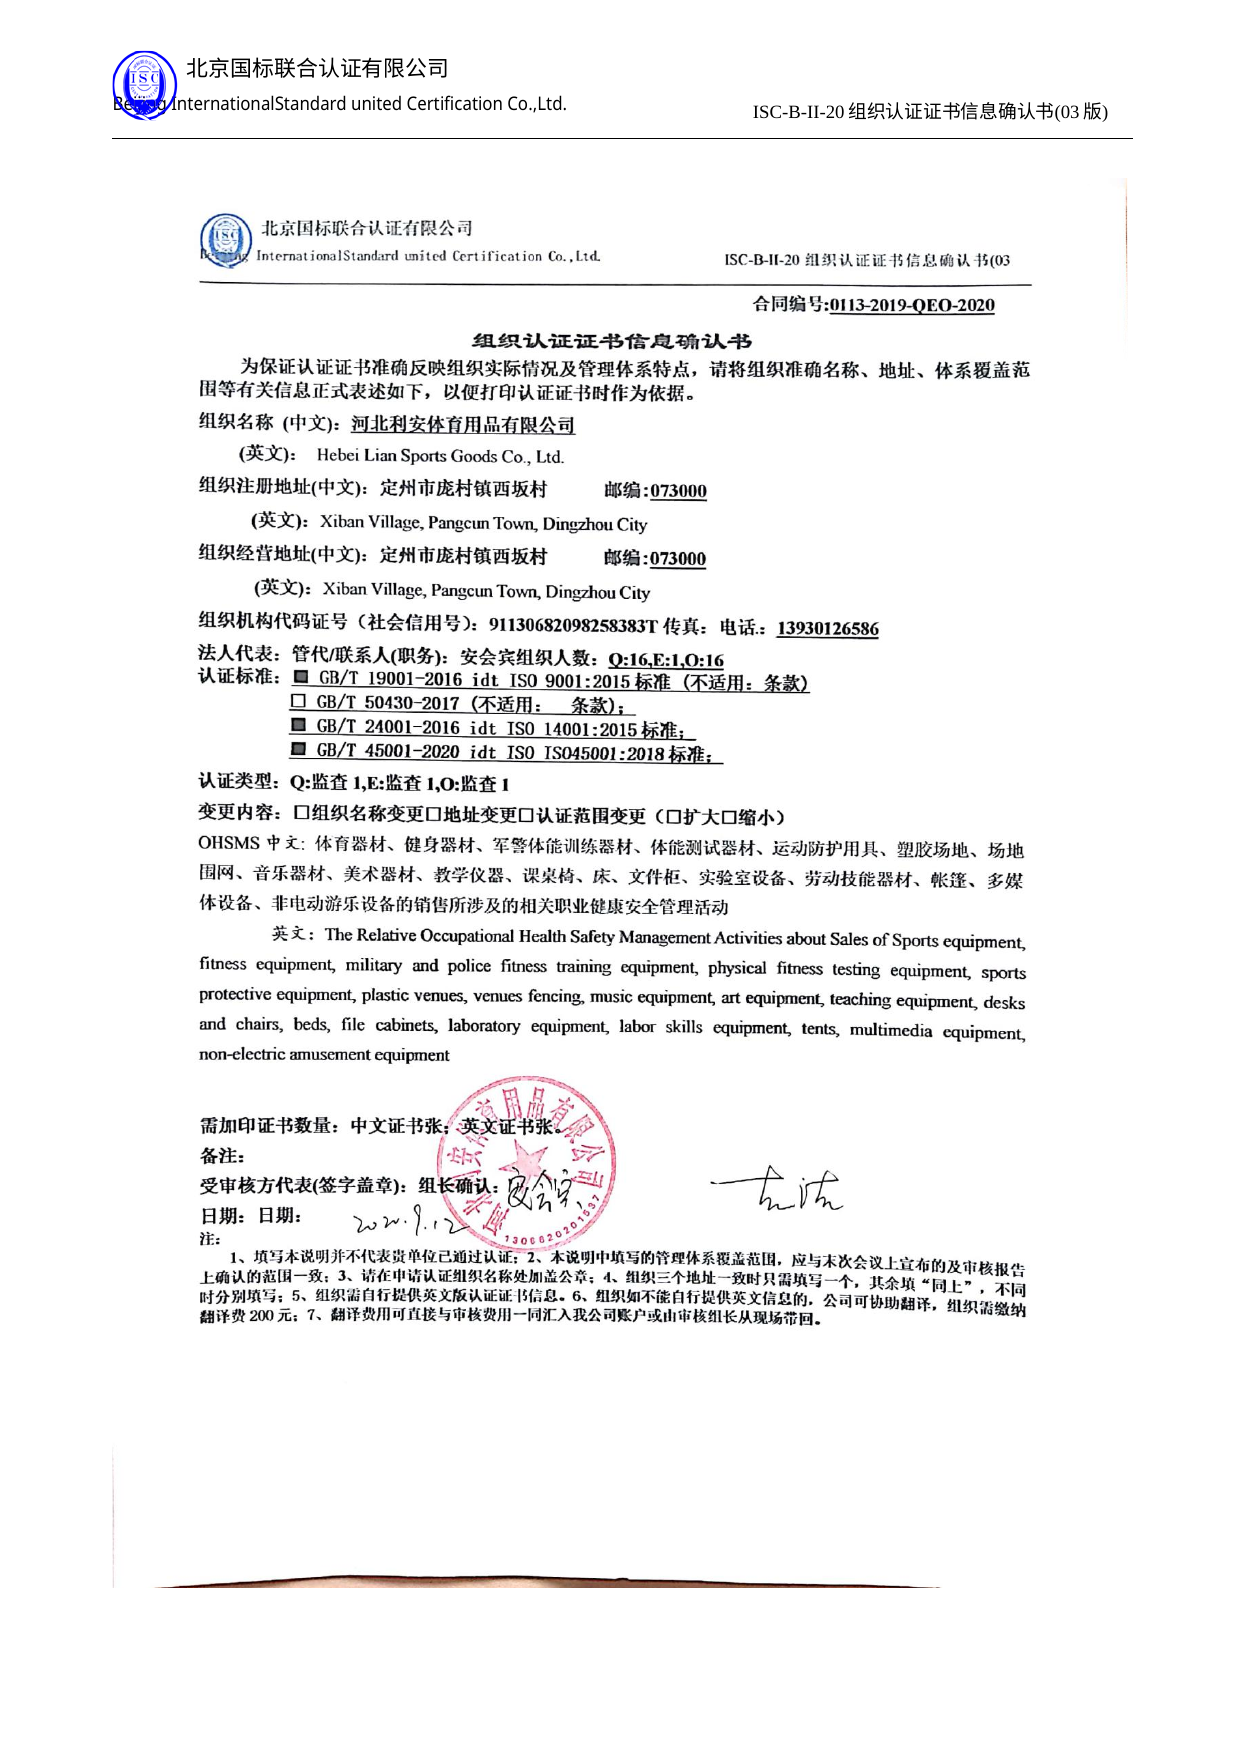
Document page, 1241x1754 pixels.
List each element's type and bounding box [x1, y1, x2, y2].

picture [112, 50, 180, 119]
picture [112, 178, 1128, 1588]
